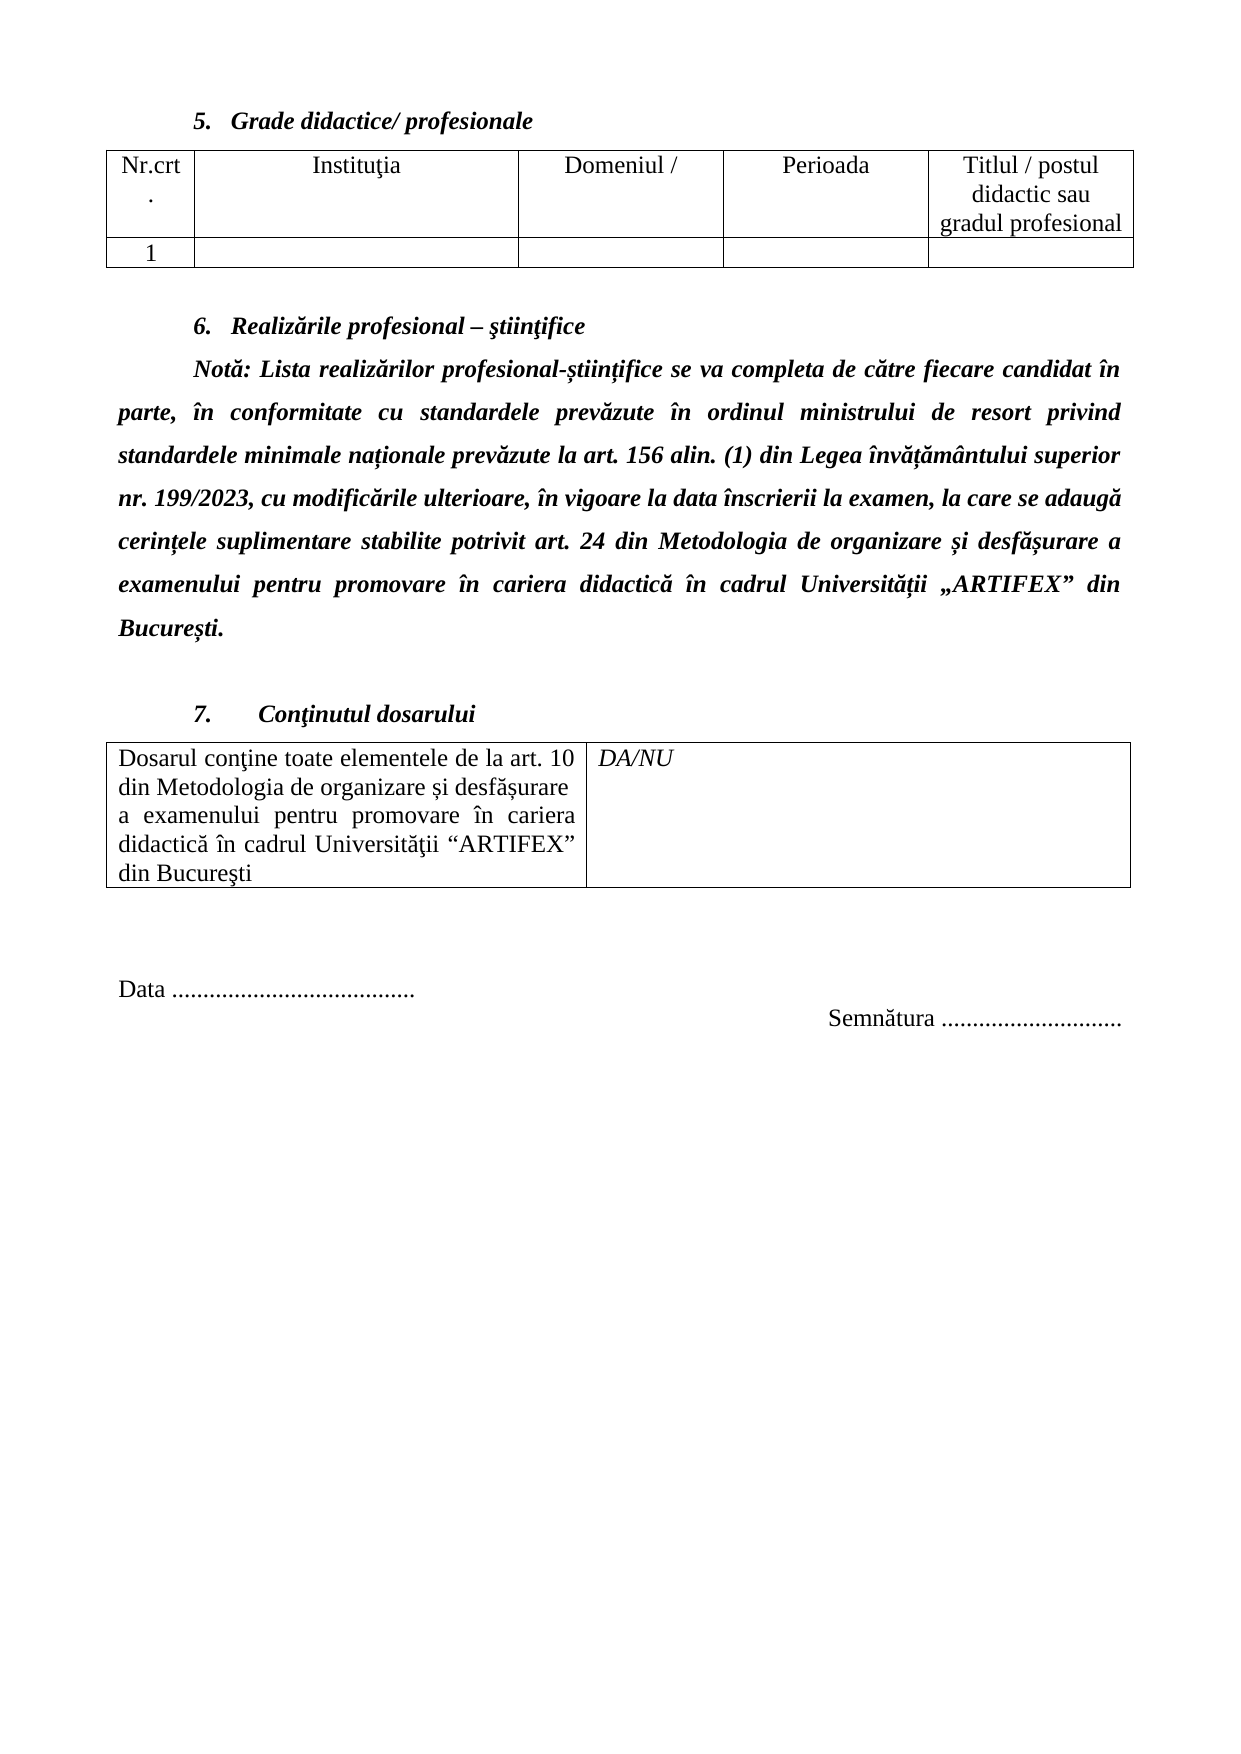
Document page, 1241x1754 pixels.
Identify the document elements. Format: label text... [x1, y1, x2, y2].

text Notă: Lista realizărilor profesional-științifice se va completa de către fiecare candidat în parte, în conformitate cu standardele prevăzute în ordinul ministrului de resort privind standardele minimale naționale prevăzute la art. 156 alin. (1) din Legea învățământului superior nr. 199/2023, cu modificările ulterioare, în vigoare la data înscrierii la examen, la care se adaugă cerințele suplimentare stabilite potrivit art. 24 din Metodologia de organizare și desfășurare a examenului pentru promovare în cariera didactică în cadrul Universității „ARTIFEX” din București. [118, 354, 1122, 641]
table_header Titlul / postul didactic sau gradul profesional [929, 151, 1133, 237]
text Semnătura ............................. [118, 1003, 1122, 1032]
table_header DA/NU [587, 743, 1130, 887]
table_header Perioada [724, 151, 928, 237]
list Conţinutul dosarului [193, 699, 1122, 728]
table_header Nr.crt. [107, 151, 194, 237]
table_cell [724, 238, 928, 267]
table_cell [929, 238, 1133, 267]
table_cell [519, 238, 723, 267]
text Data ....................................... [118, 974, 1122, 1003]
table_cell [195, 238, 518, 267]
list Realizările profesional – ştiinţifice [193, 311, 1122, 339]
list Grade didactice/ profesionale [193, 106, 1122, 135]
table_cell 1 [107, 238, 194, 267]
table_header Domeniul / [519, 151, 723, 237]
table_header Dosarul conţine toate elementele de la art. 10 din Metodologia de organizare și desfășurare a examenului pentru promovare în cariera didactică în cadrul Universităţii “ARTIFEX” din Bucureşti [107, 743, 586, 887]
table_header Instituţia [195, 151, 518, 237]
